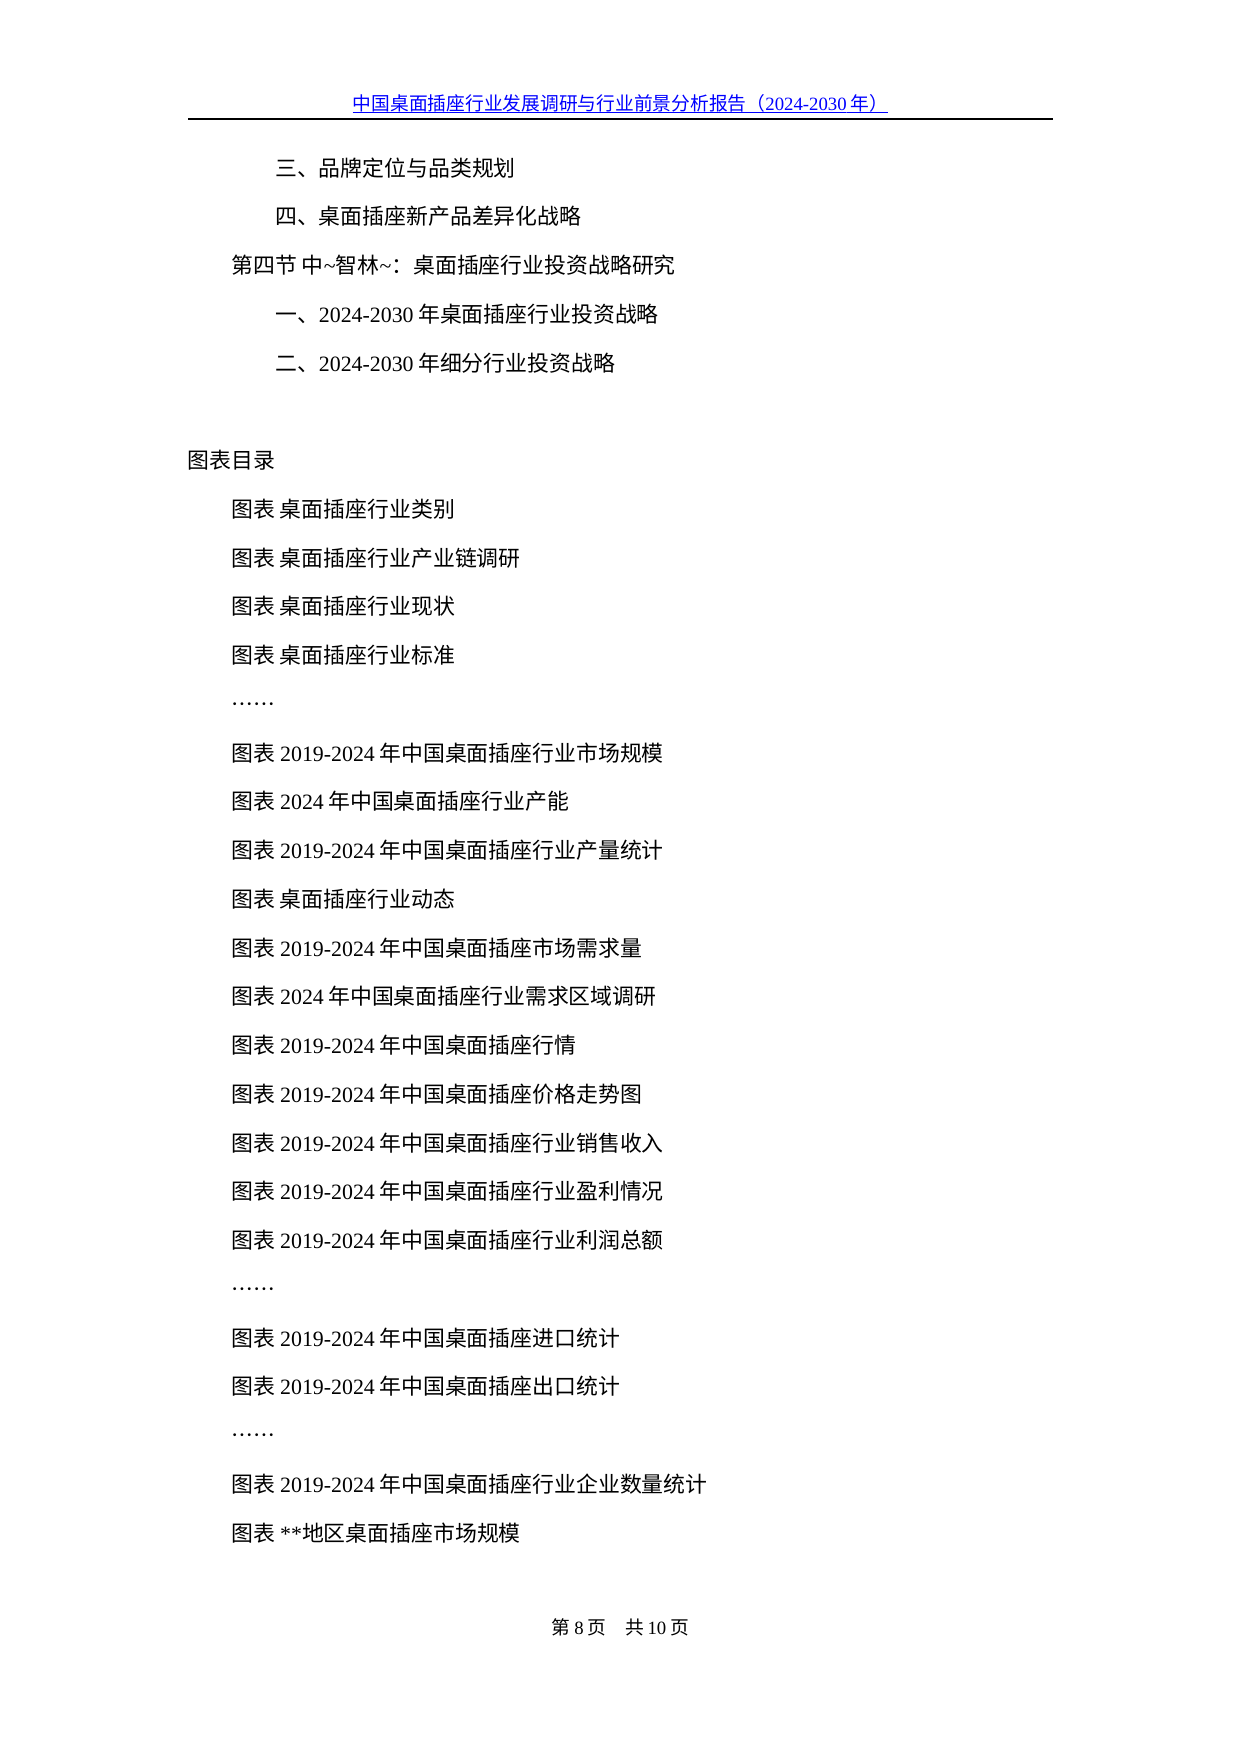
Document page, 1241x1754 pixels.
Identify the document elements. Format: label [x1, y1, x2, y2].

text [187, 150, 1053, 1548]
